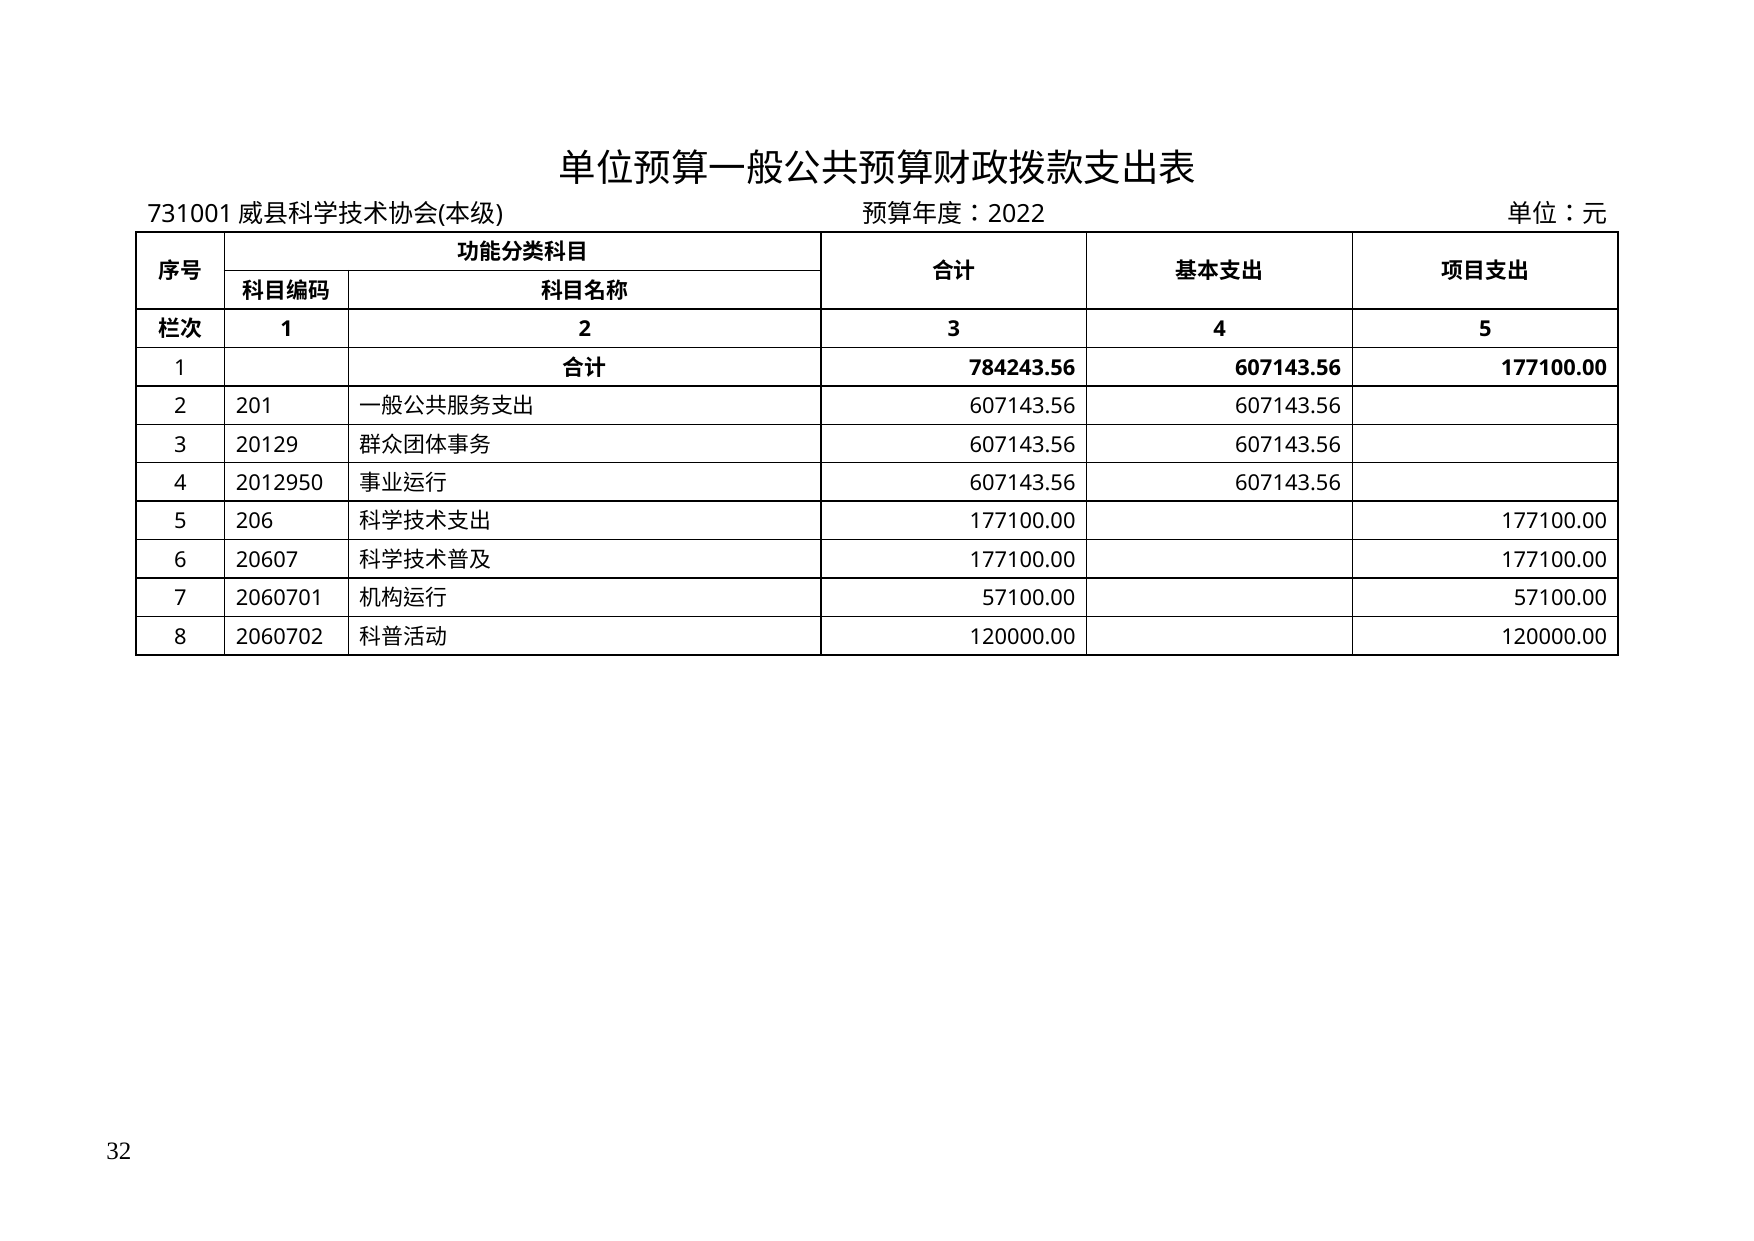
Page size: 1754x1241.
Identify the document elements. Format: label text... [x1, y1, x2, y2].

text 单位预算一般公共预算财政拨款支出表 [106, 142, 1648, 193]
table_cell 120000.00 [1353, 617, 1617, 654]
table_cell 科目名称 [349, 271, 820, 308]
table_cell [1353, 387, 1617, 423]
table_header 单位：元 [1087, 195, 1617, 231]
table_cell [225, 348, 348, 385]
table_cell 7 [137, 579, 224, 616]
table_cell 784243.56 [822, 348, 1086, 385]
table_cell 8 [137, 617, 224, 654]
table_cell 177100.00 [822, 502, 1086, 539]
table_cell 607143.56 [822, 425, 1086, 462]
table_cell 基本支出 [1087, 233, 1352, 308]
table_cell 4 [137, 463, 224, 500]
table_cell 57100.00 [1353, 579, 1617, 616]
table_cell 201 [225, 387, 348, 423]
table_cell 3 [137, 425, 224, 462]
table_cell 序号 [137, 233, 224, 308]
table_cell 120000.00 [822, 617, 1086, 654]
table_cell 177100.00 [822, 540, 1086, 577]
table_cell 事业运行 [349, 463, 820, 500]
table_cell 2 [137, 387, 224, 423]
table_cell 1 [137, 348, 224, 385]
table_cell 607143.56 [1087, 425, 1352, 462]
table_cell 群众团体事务 [349, 425, 820, 462]
table_header 731001威县科学技术协会(本级) [137, 195, 820, 231]
table_cell [1087, 579, 1352, 616]
table_cell 项目支出 [1353, 233, 1617, 308]
table_cell 57100.00 [822, 579, 1086, 616]
table_header 预算年度：2022 [822, 195, 1086, 231]
table_cell 20129 [225, 425, 348, 462]
table_cell [1353, 425, 1617, 462]
table_cell 177100.00 [1353, 348, 1617, 385]
table_cell 科目编码 [225, 271, 348, 308]
table_cell [1087, 502, 1352, 539]
table_cell 科学技术普及 [349, 540, 820, 577]
table_cell 2012950 [225, 463, 348, 500]
table_cell 607143.56 [1087, 463, 1352, 500]
table_cell 1 [225, 310, 348, 347]
table_cell 6 [137, 540, 224, 577]
table_cell [1087, 617, 1352, 654]
table_cell 2 [349, 310, 820, 347]
table_cell [1353, 463, 1617, 500]
table_cell 607143.56 [1087, 387, 1352, 423]
table_cell 5 [1353, 310, 1617, 347]
table_cell 177100.00 [1353, 540, 1617, 577]
table_cell 607143.56 [1087, 348, 1352, 385]
table_cell 20607 [225, 540, 348, 577]
table_cell 5 [137, 502, 224, 539]
table_cell 2060701 [225, 579, 348, 616]
table_cell [1087, 540, 1352, 577]
table_cell 机构运行 [349, 579, 820, 616]
table_cell 功能分类科目 [225, 233, 820, 270]
table_cell 合计 [822, 233, 1086, 308]
table_cell 206 [225, 502, 348, 539]
table_cell 607143.56 [822, 387, 1086, 423]
table_cell 一般公共服务支出 [349, 387, 820, 423]
table_cell 栏次 [137, 310, 224, 347]
table_cell 2060702 [225, 617, 348, 654]
table_cell 4 [1087, 310, 1352, 347]
table_cell 科学技术支出 [349, 502, 820, 539]
table_cell 科普活动 [349, 617, 820, 654]
table_cell 合计 [349, 348, 820, 385]
table_cell 607143.56 [822, 463, 1086, 500]
table_cell 177100.00 [1353, 502, 1617, 539]
table_cell 3 [822, 310, 1086, 347]
